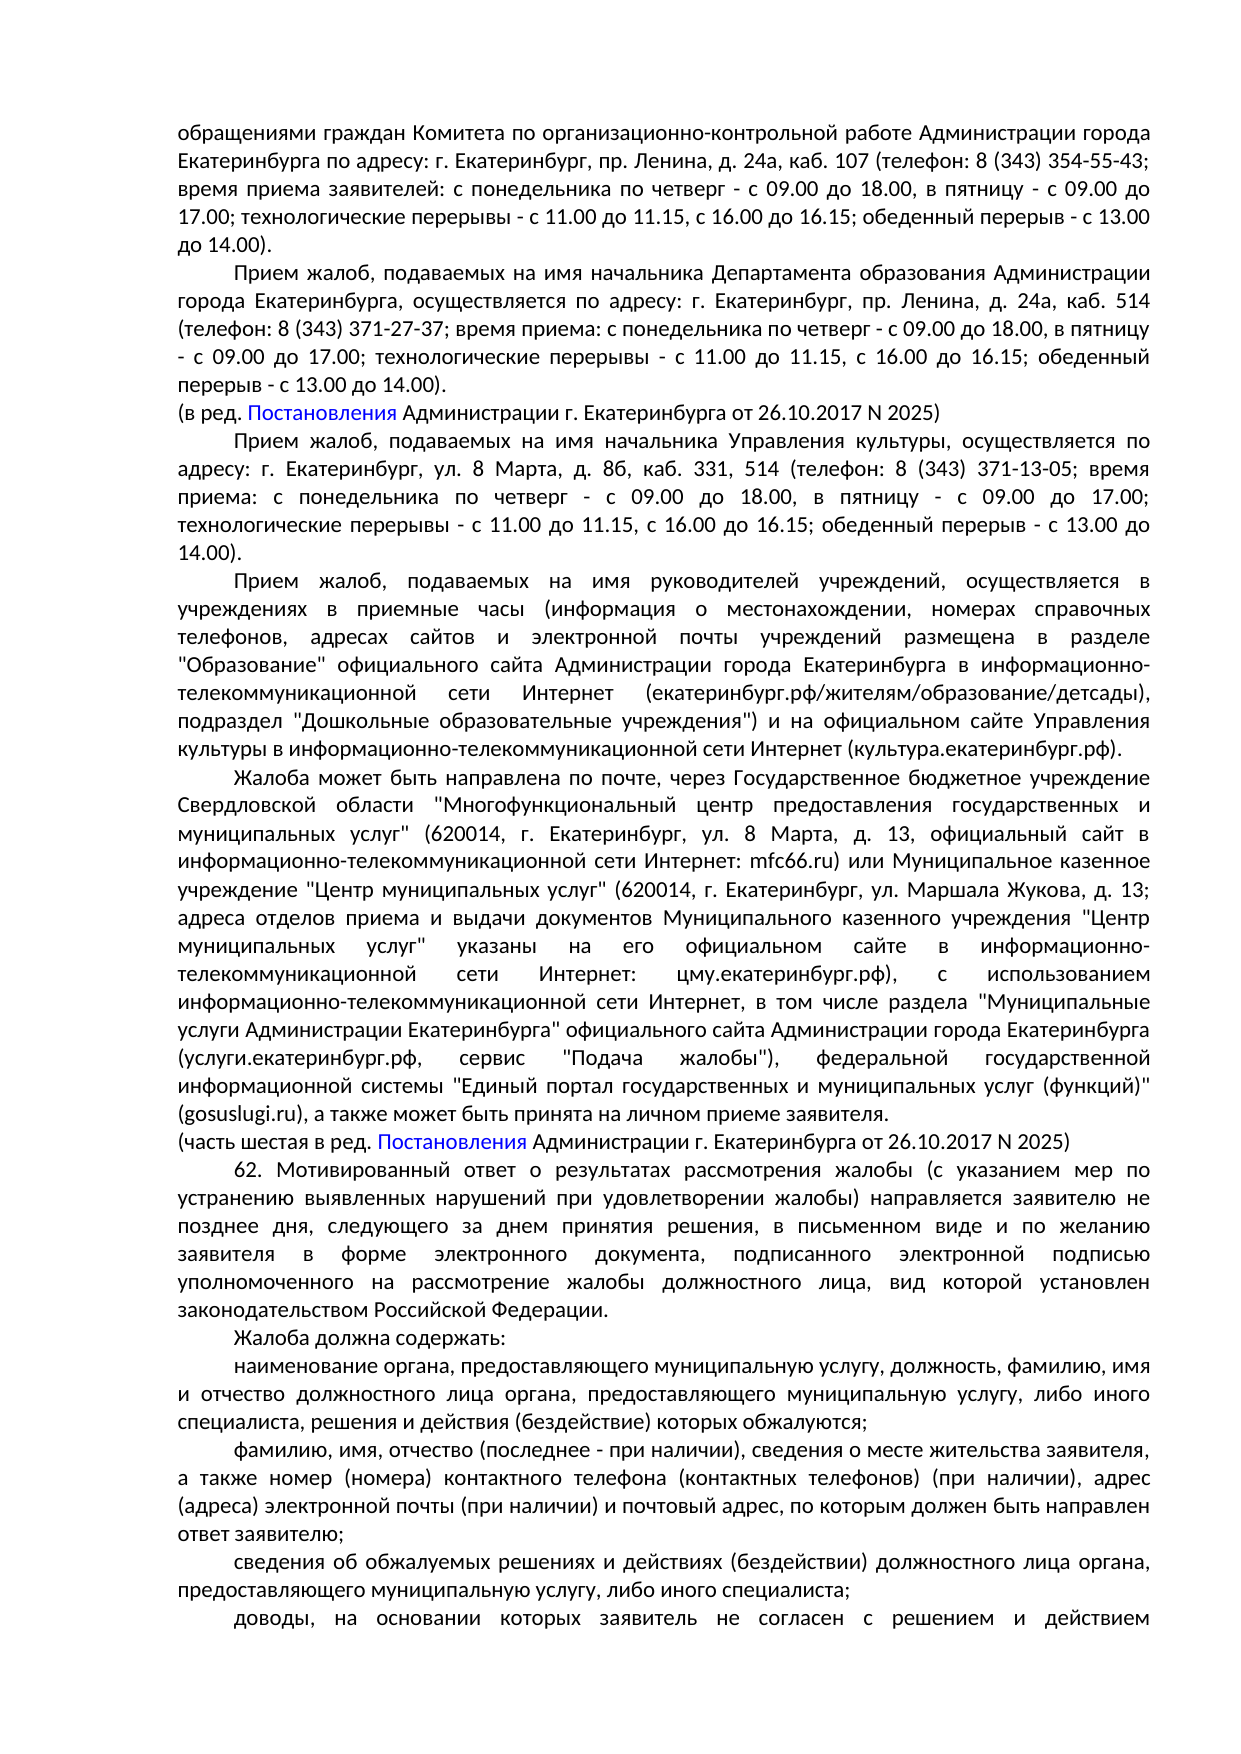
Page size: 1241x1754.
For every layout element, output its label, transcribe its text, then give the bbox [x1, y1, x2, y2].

text Прием жалоб, подаваемых на имя руководителей учреждений, осуществляется в учреждениях в приемные часы (информация о местонахождении, номерах справочных телефонов, адресах сайтов и электронной почты учреждений размещена в разделе "Образование" официального сайта Администрации города Екатеринбурга в информационно-телекоммуникационной сети Интернет (екатеринбург.рф/жителям/образование/детсады), подраздел "Дошкольные образовательные учреждения") и на официальном сайте Управления культуры в информационно-телекоммуникационной сети Интернет (культура.екатеринбург.рф). [177, 566, 1152, 763]
text (в ред. Постановления Администрации г. Екатеринбурга от 26.10.2017 N 2025) [177, 398, 1152, 426]
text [177, 1603, 1152, 1631]
text 62. Мотивированный ответ о результатах рассмотрения жалобы (с указанием мер по устранению выявленных нарушений при удовлетворении жалобы) направляется заявителю не позднее дня, следующего за днем принятия решения, в письменном виде и по желанию заявителя в форме электронного документа, подписанного электронной подписью уполномоченного на рассмотрение жалобы должностного лица, вид которой установлен законодательством Российской Федерации. [177, 1155, 1152, 1323]
text наименование органа, предоставляющего муниципальную услугу, должность, фамилию, имя и отчество должностного лица органа, предоставляющего муниципальную услугу, либо иного специалиста, решения и действия (бездействие) которых обжалуются; [177, 1351, 1152, 1435]
text фамилию, имя, отчество (последнее - при наличии), сведения о месте жительства заявителя, а также номер (номера) контактного телефона (контактных телефонов) (при наличии), адрес (адреса) электронной почты (при наличии) и почтовый адрес, по которым должен быть направлен ответ заявителю; [177, 1435, 1152, 1547]
text Жалоба может быть направлена по почте, через Государственное бюджетное учреждение Свердловской области "Многофункциональный центр предоставления государственных и муниципальных услуг" (620014, г. Екатеринбург, ул. 8 Марта, д. 13, официальный сайт в информационно-телекоммуникационной сети Интернет: mfc66.ru) или Муниципальное казенное учреждение "Центр муниципальных услуг" (620014, г. Екатеринбург, ул. Маршала Жукова, д. 13; адреса отделов приема и выдачи документов Муниципального казенного учреждения "Центр муниципальных услуг" указаны на его официальном сайте в информационно-телекоммуникационной сети Интернет: цму.екатеринбург.рф), с использованием информационно-телекоммуникационной сети Интернет, в том числе раздела "Муниципальные услуги Администрации Екатеринбурга" официального сайта Администрации города Екатеринбурга (услуги.екатеринбург.рф, сервис "Подача жалобы"), федеральной государственной информационной системы "Единый портал государственных и муниципальных услуг (функций)" (gosuslugi.ru), а также может быть принята на личном приеме заявителя. [177, 763, 1152, 1127]
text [177, 118, 1152, 258]
text сведения об обжалуемых решениях и действиях (бездействии) должностного лица органа, предоставляющего муниципальную услугу, либо иного специалиста; [177, 1547, 1152, 1603]
text (часть шестая в ред. Постановления Администрации г. Екатеринбурга от 26.10.2017 N 2025) [177, 1127, 1152, 1155]
text Прием жалоб, подаваемых на имя начальника Управления культуры, осуществляется по адресу: г. Екатеринбург, ул. 8 Марта, д. 8б, каб. 331, 514 (телефон: 8 (343) 371-13-05; время приема: с понедельника по четверг - с 09.00 до 18.00, в пятницу - с 09.00 до 17.00; технологические перерывы - с 11.00 до 11.15, с 16.00 до 16.15; обеденный перерыв - с 13.00 до 14.00). [177, 426, 1152, 566]
text Жалоба должна содержать: [177, 1323, 1152, 1351]
text Прием жалоб, подаваемых на имя начальника Департамента образования Администрации города Екатеринбурга, осуществляется по адресу: г. Екатеринбург, пр. Ленина, д. 24а, каб. 514 (телефон: 8 (343) 371-27-37; время приема: с понедельника по четверг - с 09.00 до 18.00, в пятницу - с 09.00 до 17.00; технологические перерывы - с 11.00 до 11.15, с 16.00 до 16.15; обеденный перерыв - с 13.00 до 14.00). [177, 258, 1152, 398]
